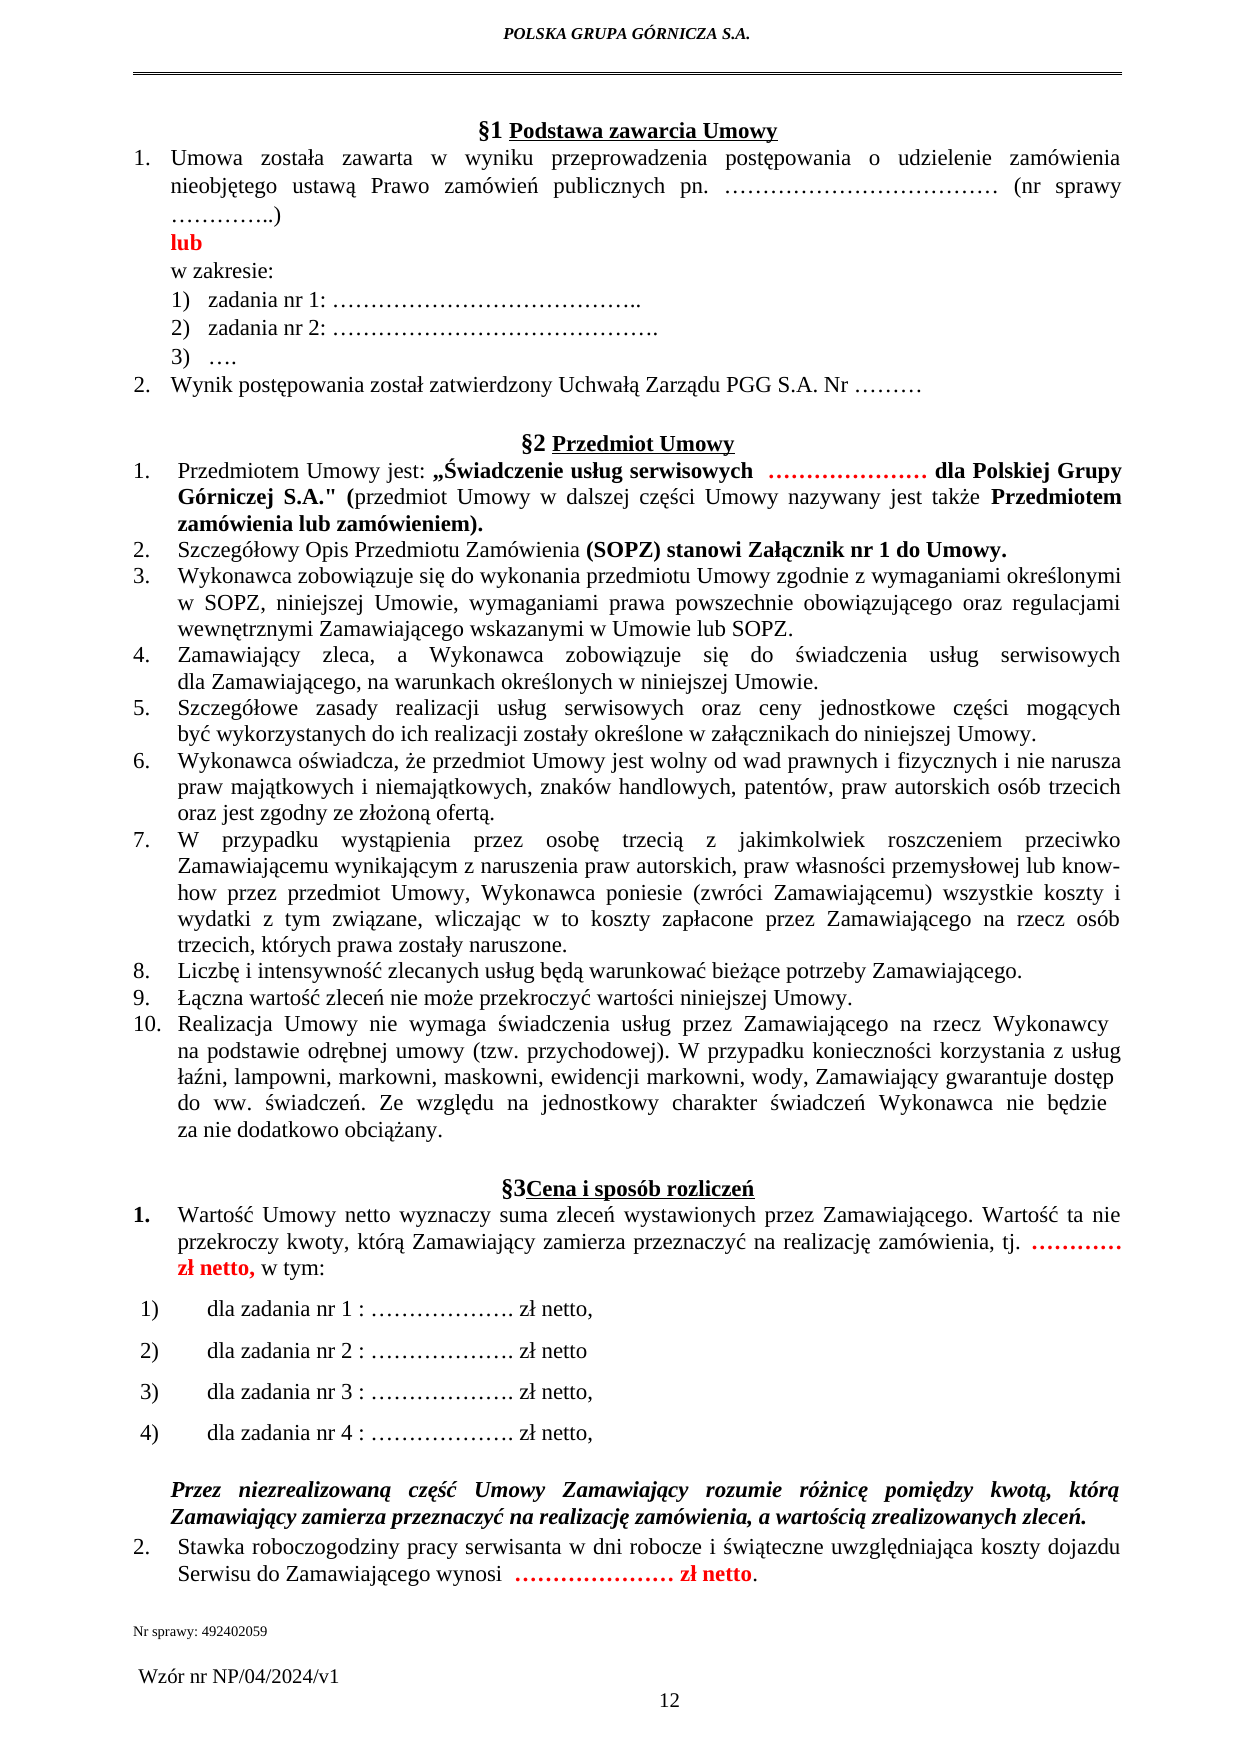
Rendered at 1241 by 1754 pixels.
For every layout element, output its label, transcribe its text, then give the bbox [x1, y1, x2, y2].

list Zamawiający zleca, a Wykonawca zobowiązuje się do świadczenia usług serwisowych dla Zamawiającego, na warunkach określonych w niniejszej Umowie. [133, 641, 1122, 694]
list dla zadania nr 3 : ………………. zł netto, [133, 1378, 1122, 1404]
text §3Cena i sposób rozliczeń [133, 1173, 1122, 1201]
list Łączna wartość zleceń nie może przekroczyć wartości niniejszej Umowy. [133, 984, 1122, 1010]
list Szczegółowy Opis Przedmiotu Zamówienia (SOPZ) stanowi Załącznik nr 1 do Umowy. [133, 536, 1122, 562]
list Wykonawca zobowiązuje się do wykonania przedmiotu Umowy zgodnie z wymaganiami określonymi w SOPZ, niniejszej Umowie, wymaganiami prawa powszechnie obowiązującego oraz regulacjami wewnętrznymi Zamawiającego wskazanymi w Umowie lub SOPZ. [133, 562, 1122, 641]
list …. [171, 343, 1122, 369]
list dla zadania nr 1 : ………………. zł netto, [133, 1295, 1122, 1322]
list Wynik postępowania został zatwierdzony Uchwałą Zarządu PGG S.A. Nr ……… [133, 371, 1122, 398]
list Umowa została zawarta w wyniku przeprowadzenia postępowania o udzielenie zamówienia nieobjętego ustawą Prawo zamówień publicznych pn. ……………………………… (nr sprawy …………..) [133, 144, 1122, 227]
text §2 Przedmiot Umowy [133, 428, 1122, 457]
list dla zadania nr 4 : ………………. zł netto, [133, 1419, 1122, 1446]
list Liczbę i intensywność zlecanych usług będą warunkować bieżące potrzeby Zamawiającego. [133, 958, 1122, 984]
list Przedmiotem Umowy jest: „Świadczenie usług serwisowych ………………… dla Polskiej Grupy Górniczej S.A." (przedmiot Umowy w dalszej części Umowy nazywany jest także Przedmiotem zamówienia lub zamówieniem). [133, 457, 1122, 536]
text lub [170, 229, 1122, 255]
list zadania nr 2: ……………………………………. [171, 314, 1122, 341]
list W przypadku wystąpienia przez osobę trzecią z jakimkolwiek roszczeniem przeciwko Zamawiającemu wynikającym z naruszenia praw autorskich, praw własności przemysłowej lub know-how przez przedmiot Umowy, Wykonawca poniesie (zwróci Zamawiającemu) wszystkie koszty i wydatki z tym związane, wliczając w to koszty zapłacone przez Zamawiającego na rzecz osób trzecich, których prawa zostały naruszone. [133, 826, 1122, 958]
list zadania nr 1: ………………………………….. [171, 286, 1122, 312]
list Realizacja Umowy nie wymaga świadczenia usług przez Zamawiającego na rzecz Wykonawcy na podstawie odrębnej umowy (tzw. przychodowej). W przypadku konieczności korzystania z usług łaźni, lampowni, markowni, maskowni, ewidencji markowni, wody, Zamawiający gwarantuje dostęp do ww. świadczeń. Ze względu na jednostkowy charakter świadczeń Wykonawca nie będzie za nie dodatkowo obciążany. [133, 1010, 1122, 1142]
list Stawka roboczogodziny pracy serwisanta w dni robocze i świąteczne uwzględniająca koszty dojazdu Serwisu do Zamawiającego wynosi ………………… zł netto. [133, 1533, 1122, 1586]
list Wykonawca oświadcza, że przedmiot Umowy jest wolny od wad prawnych i fizycznych i nie narusza praw majątkowych i niemajątkowych, znaków handlowych, patentów, praw autorskich osób trzecich oraz jest zgodny ze złożoną ofertą. [133, 747, 1122, 826]
text §1 Podstawa zawarcia Umowy [133, 115, 1122, 144]
text Przez niezrealizowaną część Umowy Zamawiający rozumie różnicę pomiędzy kwotą, którą Zamawiający zamierza przeznaczyć na realizację zamówienia, a wartością zrealizowanych zleceń. [170, 1476, 1122, 1529]
list dla zadania nr 2 : ………………. zł netto [133, 1337, 1122, 1363]
list Szczegółowe zasady realizacji usług serwisowych oraz ceny jednostkowe części mogących być wykorzystanych do ich realizacji zostały określone w załącznikach do niniejszej Umowy. [133, 694, 1122, 747]
list Wartość Umowy netto wyznaczy suma zleceń wystawionych przez Zamawiającego. Wartość ta nie przekroczy kwoty, którą Zamawiający zamierza przeznaczyć na realizację zamówienia, tj. ………… zł netto, w tym: [133, 1201, 1122, 1280]
text w zakresie: [170, 257, 1122, 284]
